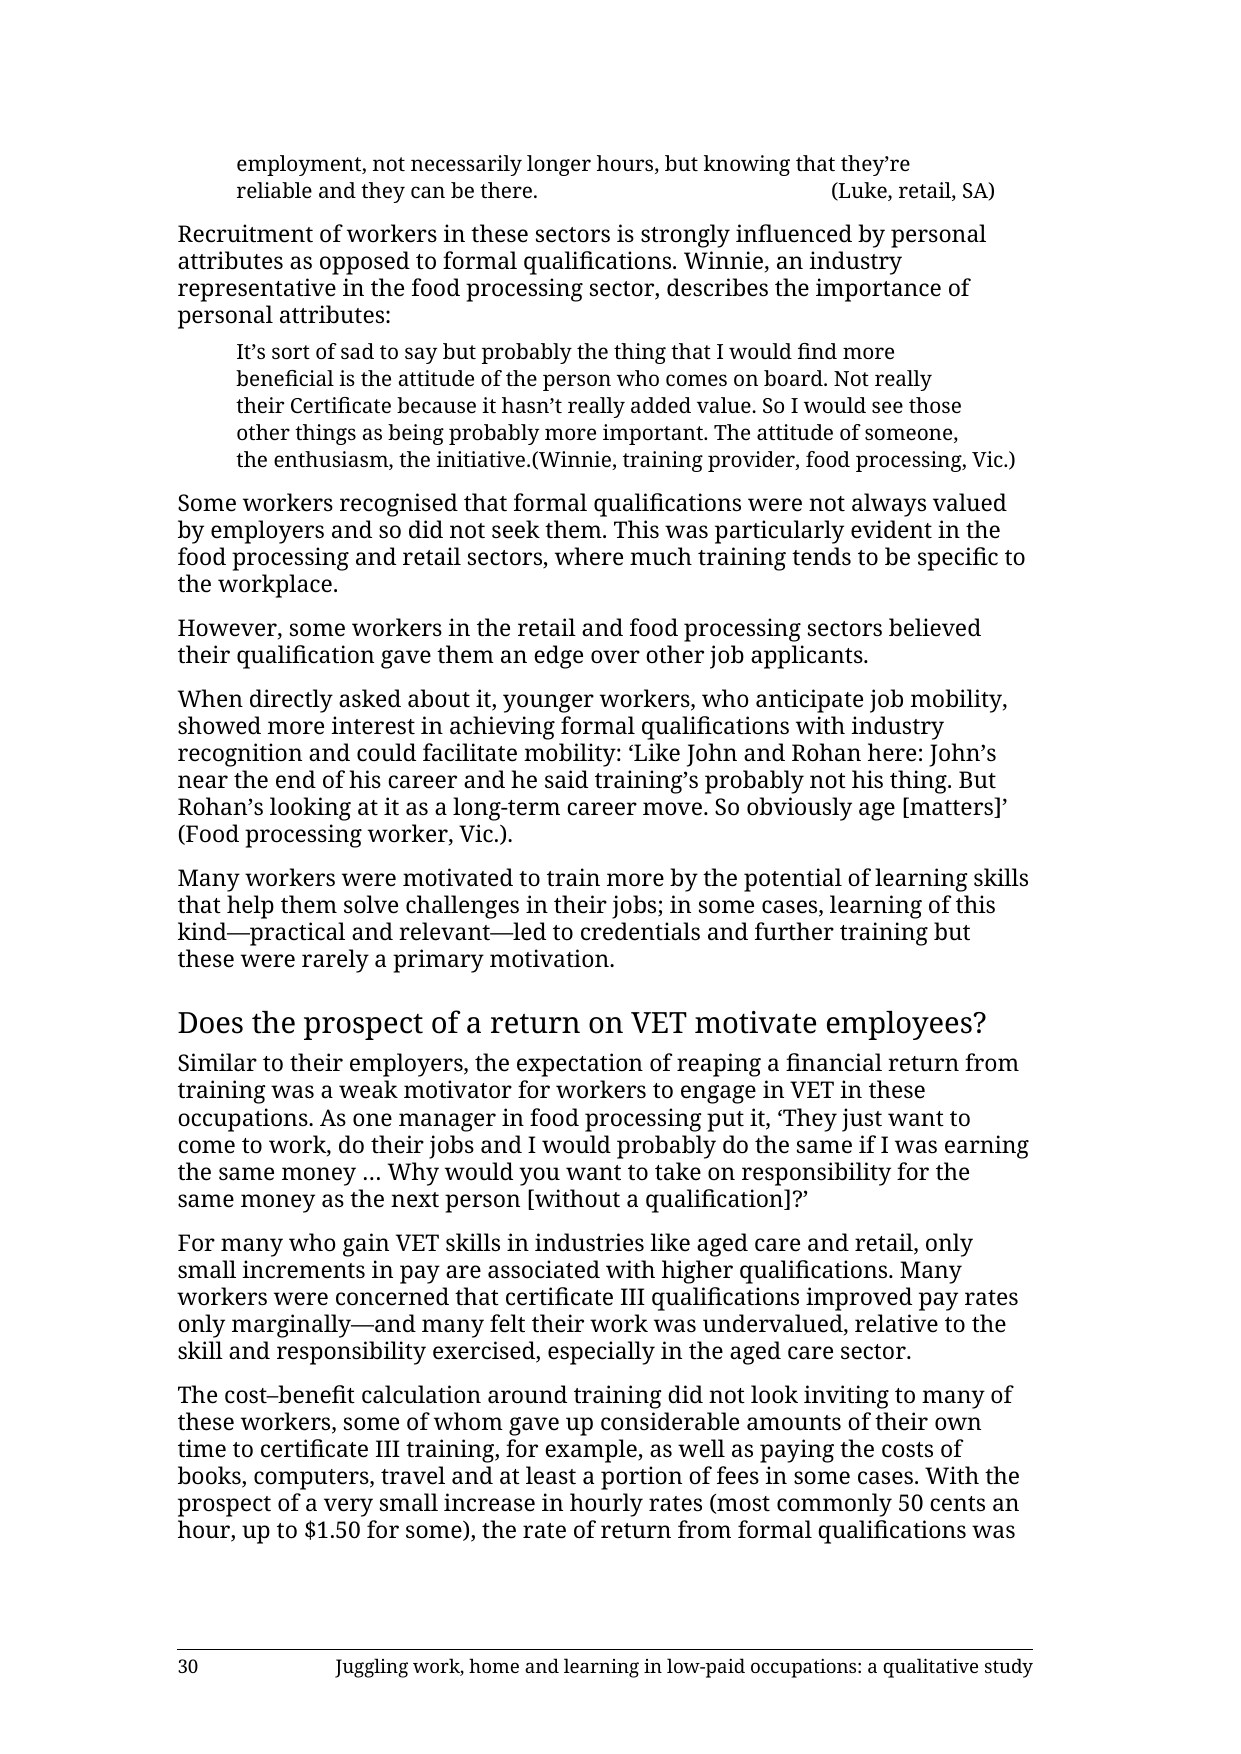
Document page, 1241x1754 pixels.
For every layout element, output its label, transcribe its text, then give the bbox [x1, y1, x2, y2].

text Some workers recognised that formal qualifications were not always valued by employers and so did not seek them. This was particularly evident in the food processing and retail sectors, where much training tends to be specific to the workplace. [177, 489, 1033, 598]
text It’s sort of sad to say but probably the thing that I would find more beneficial is the attitude of the person who comes on board. Not really their Certificate because it hasn’t really added value. So I would see those other things as being probably more important. The attitude of someone, the enthusiasm, the initiative. (Winnie, training provider, food processing, Vic.) [236, 337, 966, 473]
text For many who gain VET skills in industries like aged care and retail, only small increments in pay are associated with higher qualifications. Many workers were concerned that certificate III qualifications improved pay rates only marginally—and many felt their work was undervalued, relative to the skill and responsibility exercised, especially in the aged care sector. [177, 1229, 1033, 1365]
text When directly asked about it, younger workers, who anticipate job mobility, showed more interest in achieving formal qualifications with industry recognition and could facilitate mobility: ‘Like John and Rohan here: John’s near the end of his career and he said training’s probably not his thing. But Rohan’s looking at it as a long-term career move. So obviously age [matters]’ (Food processing worker, Vic.). [177, 685, 1033, 848]
subtitle Does the prospect of a return on VET motivate employees? [177, 1002, 1033, 1042]
text Many workers were motivated to train more by the potential of learning skills that help them solve challenges in their jobs; in some cases, learning of this kind—practical and relevant—led to credentials and further training but these were rarely a primary motivation. [177, 864, 1033, 973]
text However, some workers in the retail and food processing sectors believed their qualification gave them an edge over other job applicants. [177, 614, 1033, 669]
text Similar to their employers, the expectation of reaping a financial return from training was a weak motivator for workers to engage in VET in these occupations. As one manager in food processing put it, ‘They just want to come to work, do their jobs and I would probably do the same if I was earning the same money … Why would you want to take on responsibility for the same money as the next person [without a qualification]?’ [177, 1050, 1033, 1213]
text Recruitment of workers in these sectors is strongly influenced by personal attributes as opposed to formal qualifications. Winnie, an industry representative in the food processing sector, describes the importance of personal attributes: [177, 221, 1033, 329]
